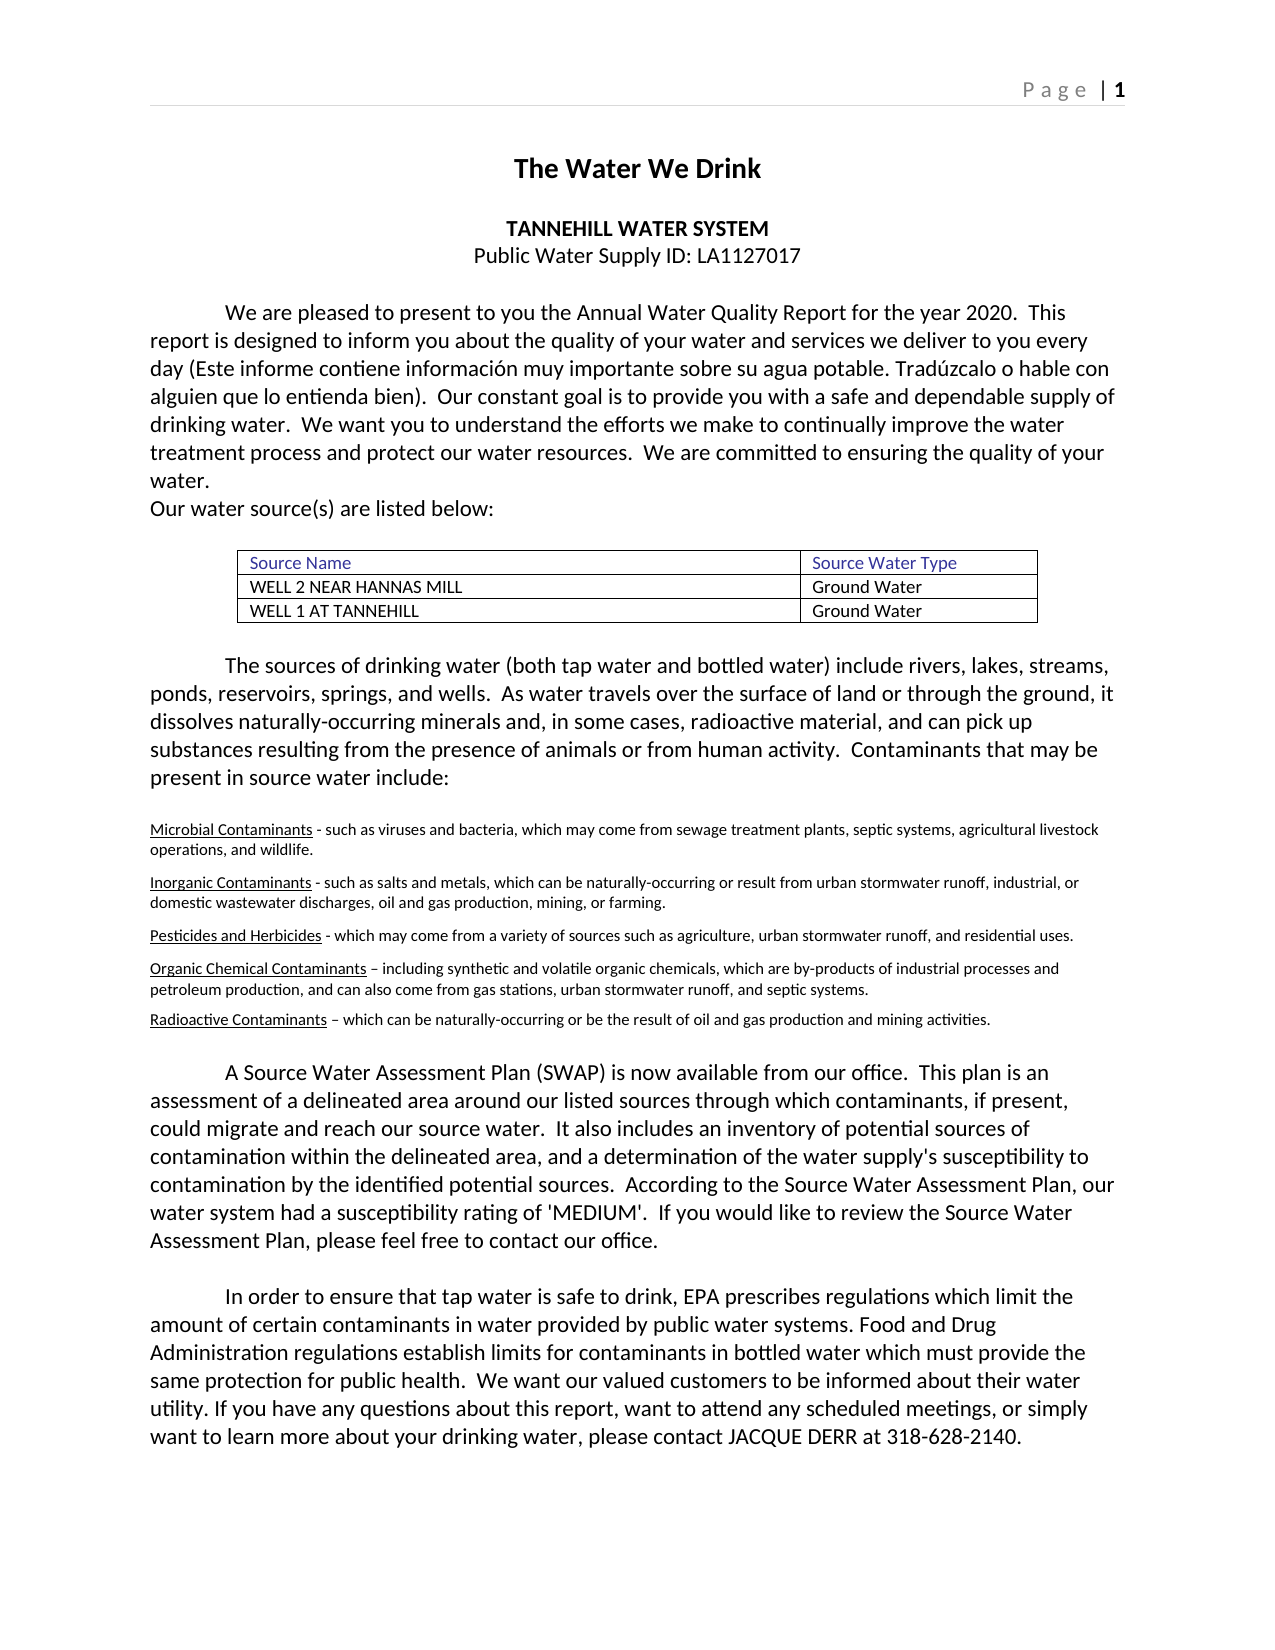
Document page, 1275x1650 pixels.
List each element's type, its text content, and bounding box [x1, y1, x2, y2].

text Microbial Contaminants - such as viruses and bacteria, which may come from sewage treatment plants, septic systems, agricultural livestock operations, and wildlife. [150, 819, 1125, 859]
table_header Source Water Type [801, 551, 1037, 574]
text We are pleased to present to you the Annual Water Quality Report for the year 2020. This report is designed to inform you about the quality of your water and services we deliver to you every day (Este informe contiene información muy importante sobre su agua potable. Tradúzcalo o hable con alguien que lo entienda bien). Our constant goal is to provide you with a safe and dependable supply of drinking water. We want you to understand the efforts we make to continually improve the water treatment process and protect our water resources. We are committed to ensuring the quality of your water. [150, 298, 1125, 494]
text Organic Chemical Contaminants – including synthetic and volatile organic chemicals, which are by-products of industrial processes and petroleum production, and can also come from gas stations, urban stormwater runoff, and septic systems. [150, 959, 1125, 999]
table_cell Ground Water [801, 599, 1037, 622]
text Inorganic Contaminants - such as salts and metals, which can be naturally-occurring or result from urban stormwater runoff, industrial, or domestic wastewater discharges, oil and gas production, mining, or farming. [150, 872, 1125, 913]
table_cell Ground Water [801, 575, 1037, 598]
text Our water source(s) are listed below: [150, 494, 1125, 522]
table_cell WELL 2 NEAR HANNAS MILL [238, 575, 800, 598]
text The Water We Drink [150, 150, 1125, 186]
text Pesticides and Herbicides - which may come from a variety of sources such as agriculture, urban stormwater runoff, and residential uses. [150, 926, 1125, 946]
table_header Source Name [238, 551, 800, 574]
table_cell WELL 1 AT TANNEHILL [238, 599, 800, 622]
text In order to ensure that tap water is safe to drink, EPA prescribes regulations which limit the amount of certain contaminants in water provided by public water systems. Food and Drug Administration regulations establish limits for contaminants in bottled water which must provide the same protection for public health. We want our valued customers to be informed about their water utility. If you have any questions about this report, want to attend any scheduled meetings, or simply want to learn more about your drinking water, please contact JACQUE DERR at 318-628-2140. [150, 1282, 1125, 1450]
text Radioactive Contaminants – which can be naturally-occurring or be the result of oil and gas production and mining activities. [150, 1009, 1125, 1030]
text TANNEHILL WATER SYSTEM [150, 214, 1125, 242]
text Public Water Supply ID: LA1127017 [150, 242, 1125, 270]
text The sources of drinking water (both tap water and bottled water) include rivers, lakes, streams, ponds, reservoirs, springs, and wells. As water travels over the surface of land or through the ground, it dissolves naturally-occurring minerals and, in some cases, radioactive material, and can pick up substances resulting from the presence of animals or from human activity. Contaminants that may be present in source water include: [150, 651, 1125, 791]
text A Source Water Assessment Plan (SWAP) is now available from our office. This plan is an assessment of a delineated area around our listed sources through which contaminants, if present, could migrate and reach our source water. It also includes an inventory of potential sources of contamination within the delineated area, and a determination of the water supply's susceptibility to contamination by the identified potential sources. According to the Source Water Assessment Plan, our water system had a susceptibility rating of 'MEDIUM'. If you would like to review the Source Water Assessment Plan, please feel free to contact our office. [150, 1058, 1125, 1254]
